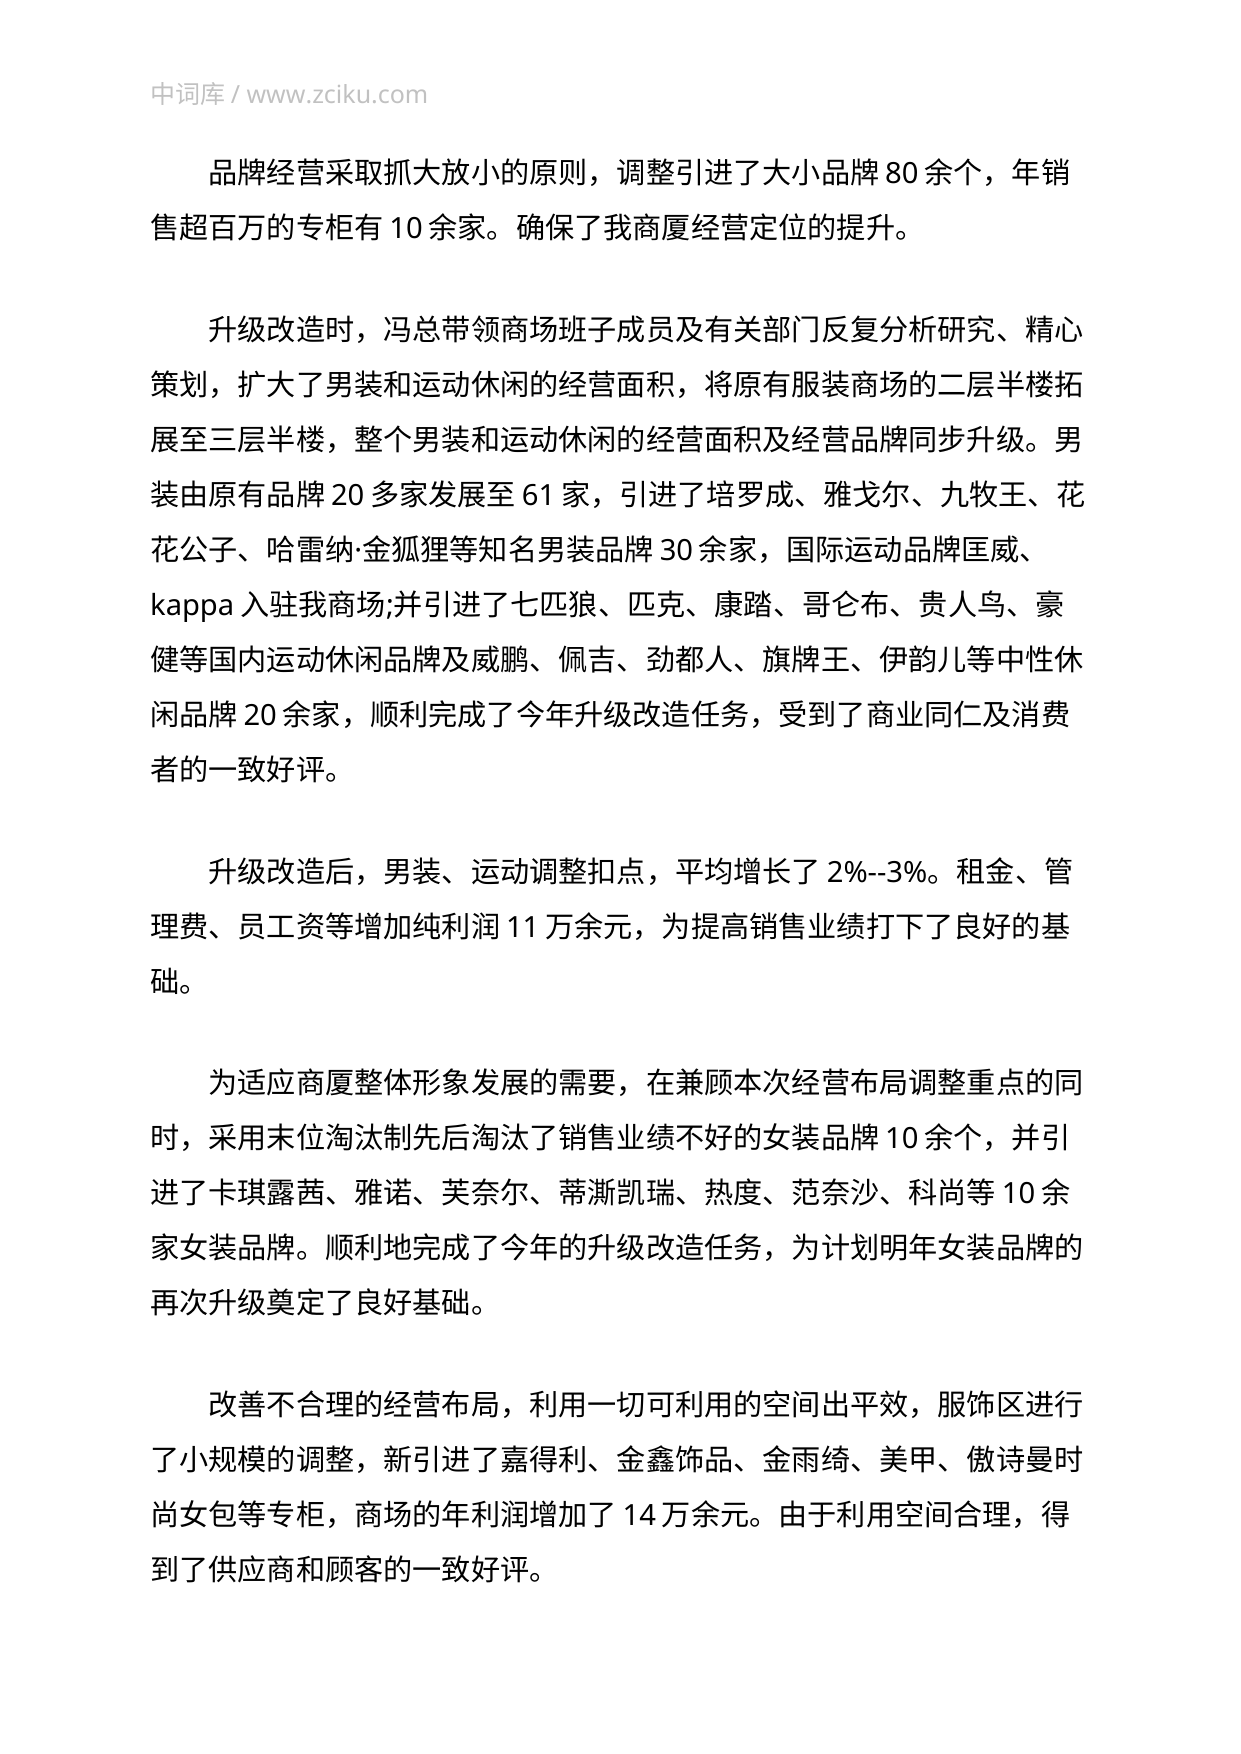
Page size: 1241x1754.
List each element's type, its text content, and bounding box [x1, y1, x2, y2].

text 升级改造时，冯总带领商场班子成员及有关部门反复分析研究、精心策划，扩大了男装和运动休闲的经营面积，将原有服装商场的二层半楼拓展至三层半楼，整个男装和运动休闲的经营面积及经营品牌同步升级。男装由原有品牌20多家发展至61家，引进了培罗成、雅戈尔、九牧王、花花公子、哈雷纳·金狐狸等知名男装品牌30余家，国际运动品牌匡威、kappa入驻我商场;并引进了七匹狼、匹克、康踏、哥仑布、贵人鸟、豪健等国内运动休闲品牌及威鹏、佩吉、劲都人、旗牌王、伊韵儿等中性休闲品牌20余家，顺利完成了今年升级改造任务，受到了商业同仁及消费者的一致好评。 [150, 307, 1090, 789]
text 升级改造后，男装、运动调整扣点，平均增长了2%--3%。租金、管理费、员工资等增加纯利润11万余元，为提高销售业绩打下了良好的基础。 [150, 848, 1090, 1001]
text 为适应商厦整体形象发展的需要，在兼顾本次经营布局调整重点的同时，采用末位淘汰制先后淘汰了销售业绩不好的女装品牌10余个，并引进了卡琪露茜、雅诺、芙奈尔、蒂澌凯瑞、热度、范奈沙、科尚等10余家女装品牌。顺利地完成了今年的升级改造任务，为计划明年女装品牌的再次升级奠定了良好基础。 [150, 1060, 1090, 1322]
text 改善不合理的经营布局，利用一切可利用的空间出平效，服饰区进行了小规模的调整，新引进了嘉得利、金鑫饰品、金雨绮、美甲、傲诗曼时尚女包等专柜，商场的年利润增加了14万余元。由于利用空间合理，得到了供应商和顾客的一致好评。 [150, 1382, 1090, 1589]
text 品牌经营采取抓大放小的原则，调整引进了大小品牌80余个，年销售超百万的专柜有10余家。确保了我商厦经营定位的提升。 [150, 150, 1090, 247]
